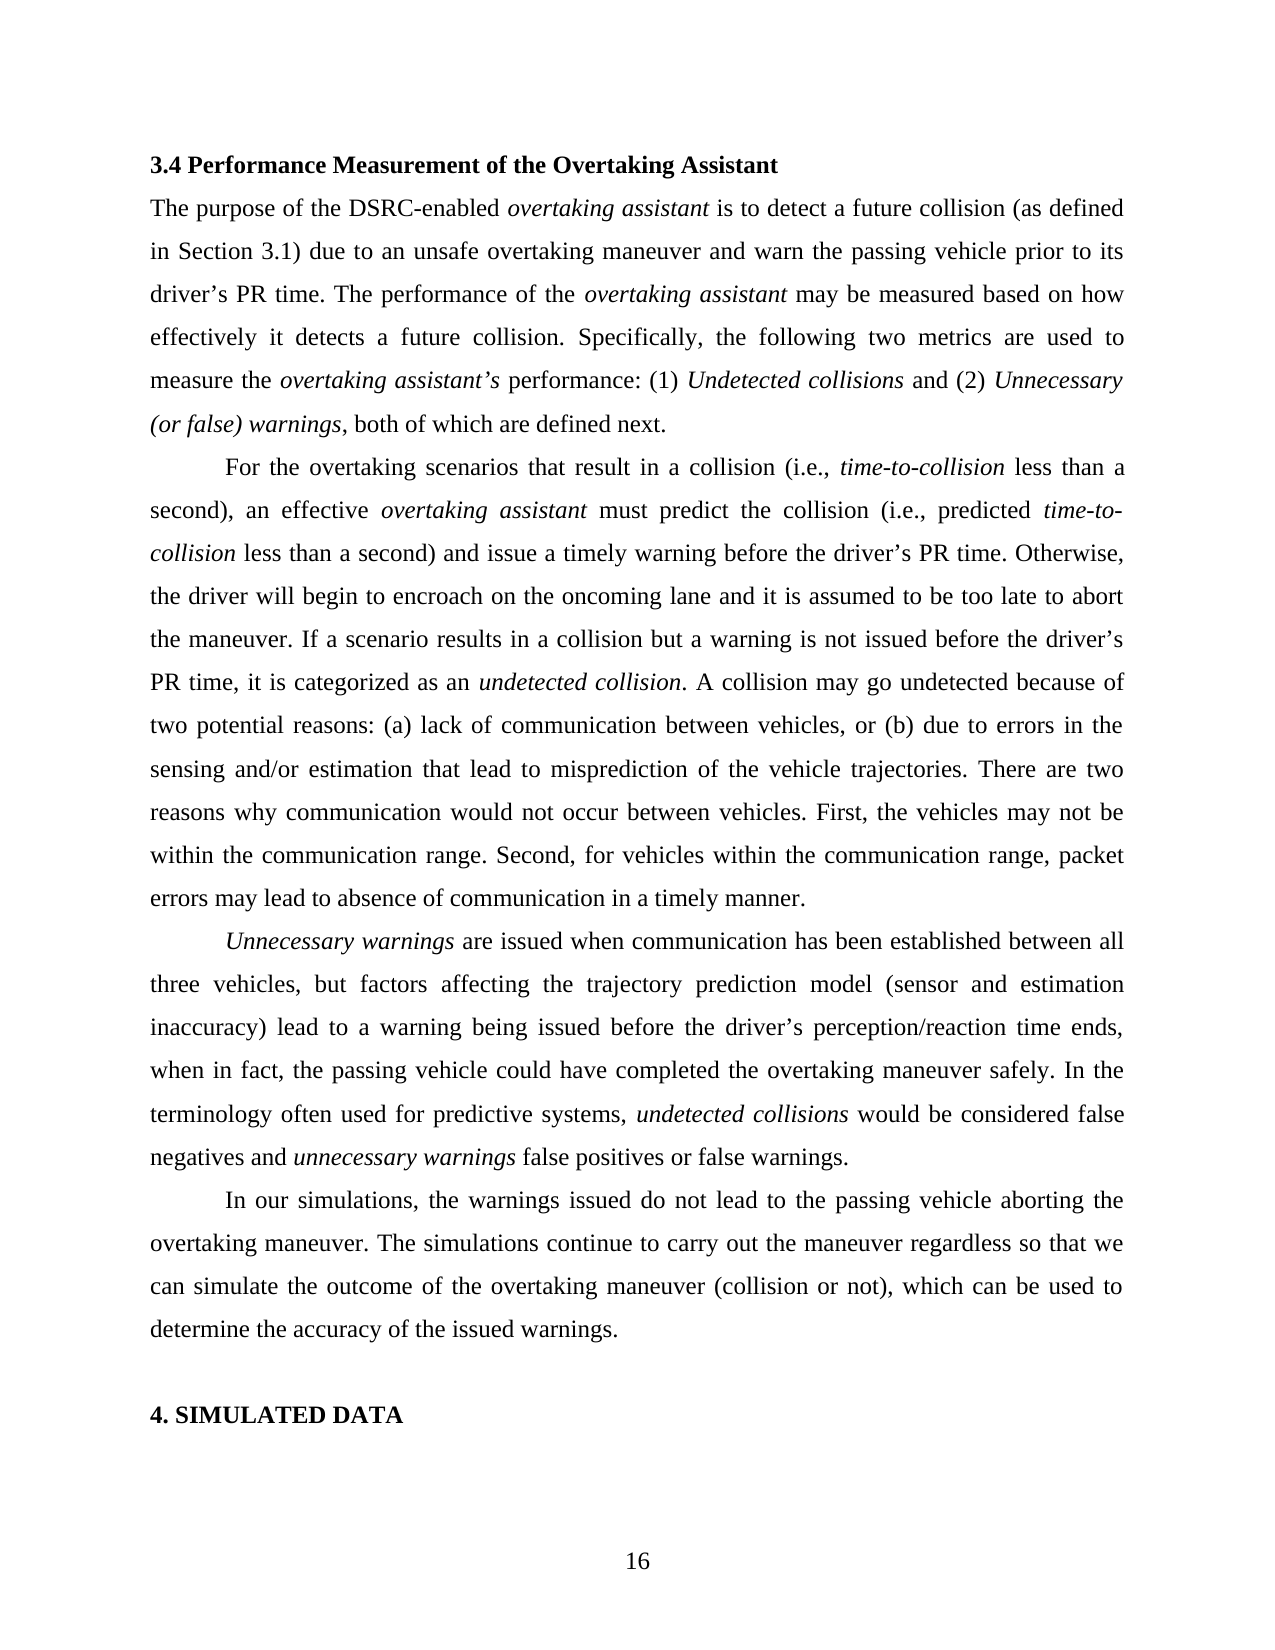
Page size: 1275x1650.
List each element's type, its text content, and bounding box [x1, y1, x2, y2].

text The purpose of the DSRC-enabled overtaking assistant is to detect a future collision (as defined in Section 3.1) due to an unsafe overtaking maneuver and warn the passing vehicle prior to its driver’s PR time. The performance of the overtaking assistant may be measured based on how effectively it detects a future collision. Specifically, the following two metrics are used to measure the overtaking assistant’s performance: (1) Undetected collisions and (2) Unnecessary (or false) warnings, both of which are defined next. [150, 193, 1125, 437]
text For the overtaking scenarios that result in a collision (i.e., time-to-collision less than a second), an effective overtaking assistant must predict the collision (i.e., predicted time-to-collision less than a second) and issue a timely warning before the driver’s PR time. Otherwise, the driver will begin to encroach on the oncoming lane and it is assumed to be too late to abort the maneuver. If a scenario results in a collision but a warning is not issued before the driver’s PR time, it is categorized as an undetected collision. A collision may go undetected because of two potential reasons: (a) lack of communication between vehicles, or (b) due to errors in the sensing and/or estimation that lead to misprediction of the vehicle trajectories. There are two reasons why communication would not occur between vehicles. First, the vehicles may not be within the communication range. Second, for vehicles within the communication range, packet errors may lead to absence of communication in a timely manner. [150, 452, 1125, 912]
text Unnecessary warnings are issued when communication has been established between all three vehicles, but factors affecting the trajectory prediction model (sensor and estimation inaccuracy) lead to a warning being issued before the driver’s perception/reaction time ends, when in fact, the passing vehicle could have completed the overtaking maneuver safely. In the terminology often used for predictive systems, undetected collisions would be considered false negatives and unnecessary warnings false positives or false warnings. [150, 926, 1125, 1171]
text 4. SIMULATED DATA [150, 1401, 1125, 1429]
text In our simulations, the warnings issued do not lead to the passing vehicle aborting the overtaking maneuver. The simulations continue to carry out the maneuver regardless so that we can simulate the outcome of the overtaking maneuver (collision or not), which can be used to determine the accuracy of the issued warnings. [150, 1185, 1125, 1343]
text 3.4 Performance Measurement of the Overtaking Assistant [150, 150, 1125, 179]
